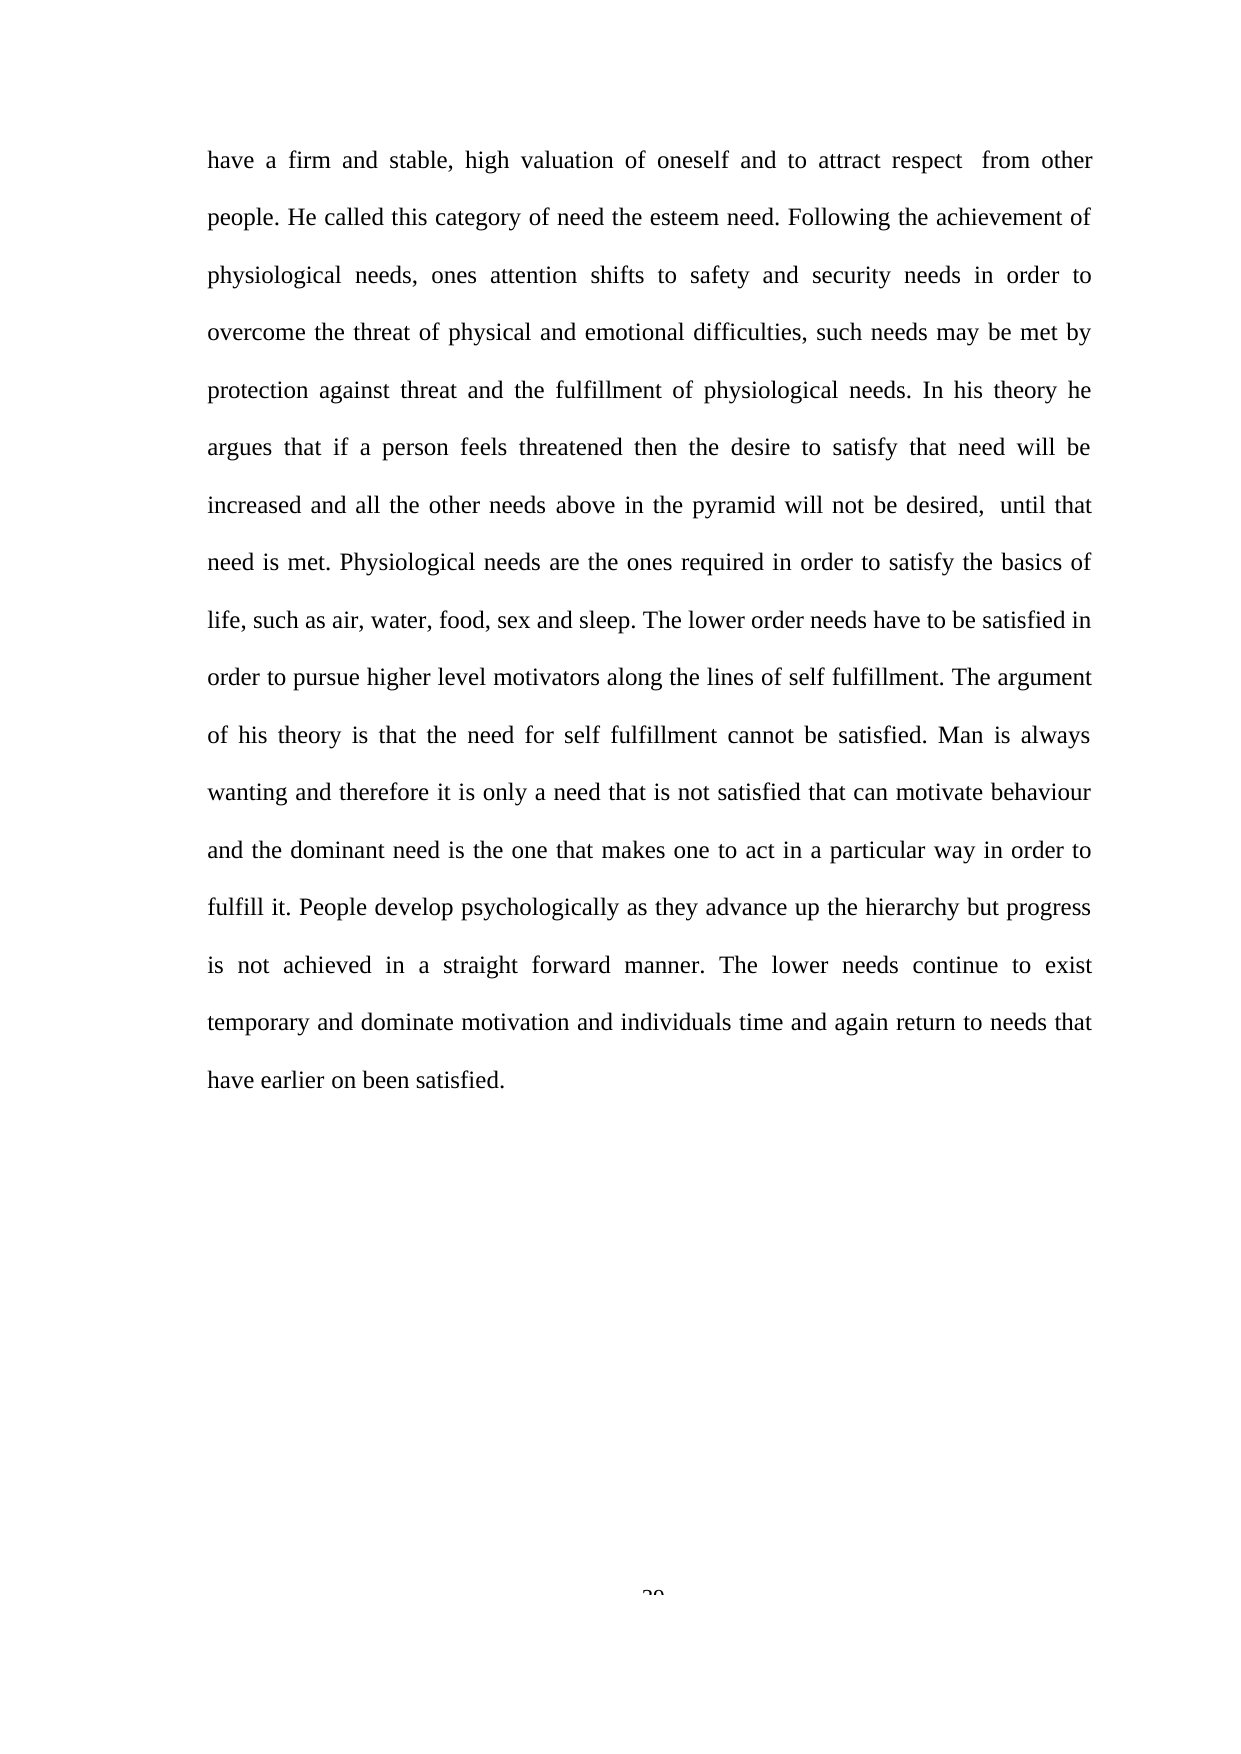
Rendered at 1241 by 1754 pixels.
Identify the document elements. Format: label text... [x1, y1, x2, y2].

text have a firm and stable, high valuation of oneself and to attract respect from other people. He called this category of need the esteem need. Following the achievement of physiological needs, ones attention shifts to safety and security needs in order to overcome the threat of physical and emotional difficulties, such needs may be met by protection against threat and the fulfillment of physiological needs. In his theory he argues that if a person feels threatened then the desire to satisfy that need will be increased and all the other needs above in the pyramid will not be desired, until that need is met. Physiological needs are the ones required in order to satisfy the basics of life, such as air, water, food, sex and sleep. The lower order needs have to be satisfied in order to pursue higher level motivators along the lines of self fulfillment. The argument of his theory is that the need for self fulfillment cannot be satisfied. Man is always wanting and therefore it is only a need that is not satisfied that can motivate behaviour and the dominant need is the one that makes one to act in a particular way in order to fulfill it. People develop psychologically as they advance up the hierarchy but progress is not achieved in a straight forward manner. The lower needs continue to exist temporary and dominate motivation and individuals time and again return to needs that have earlier on been satisfied. [207, 145, 1093, 1093]
